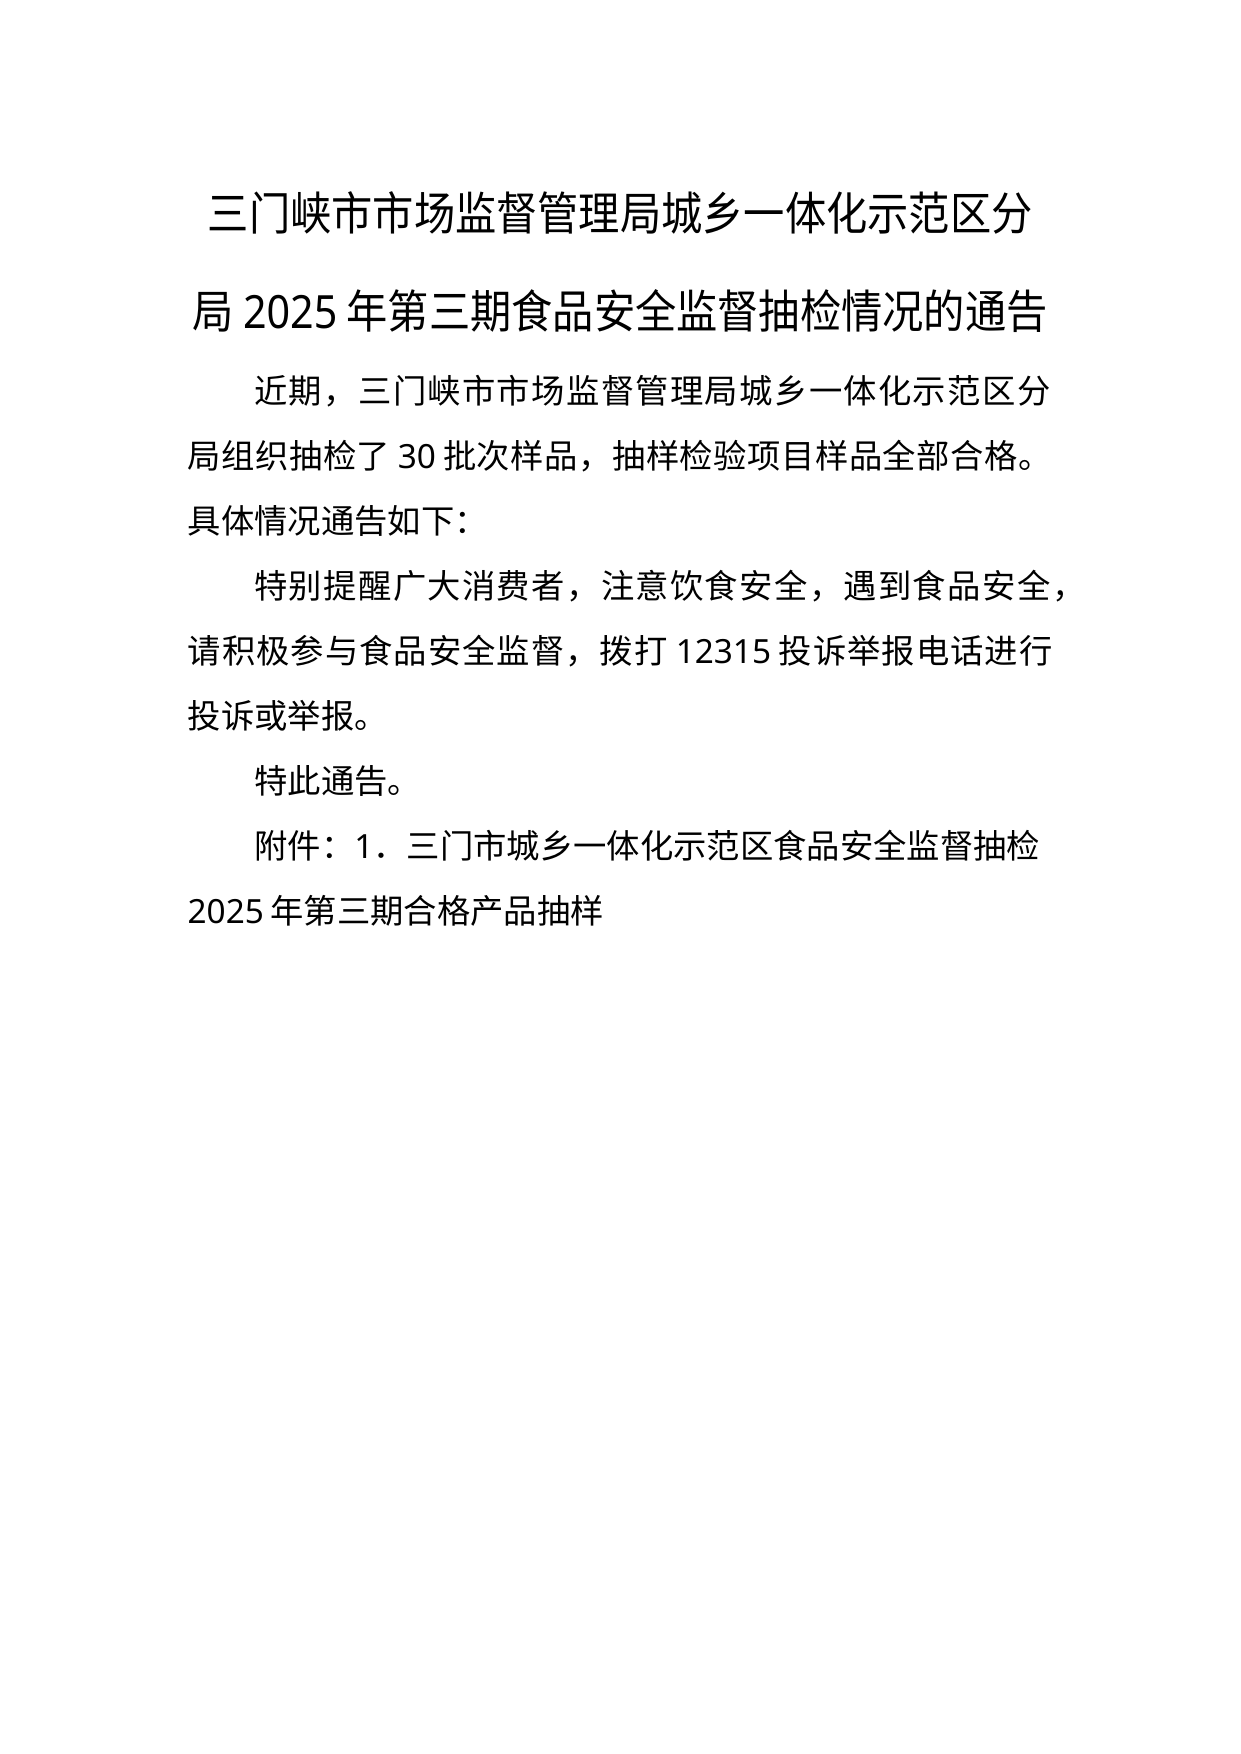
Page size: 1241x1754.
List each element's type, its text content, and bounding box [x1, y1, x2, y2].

text 附件：1．三门市城乡一体化示范区食品安全监督抽检2025年第三期合格产品抽样 [187, 812, 1053, 942]
text 特此通告。 [187, 747, 1053, 812]
text 三门峡市市场监督管理局城乡一体化示范区分局2025年第三期食品安全监督抽检情况的通告 [187, 162, 1053, 357]
text 特别提醒广大消费者，注意饮食安全，遇到食品安全，请积极参与食品安全监督，拨打12315投诉举报电话进行投诉或举报。 [187, 552, 1053, 747]
text 近期，三门峡市市场监督管理局城乡一体化示范区分局组织抽检了30批次样品，抽样检验项目样品全部合格。具体情况通告如下： [187, 357, 1053, 552]
